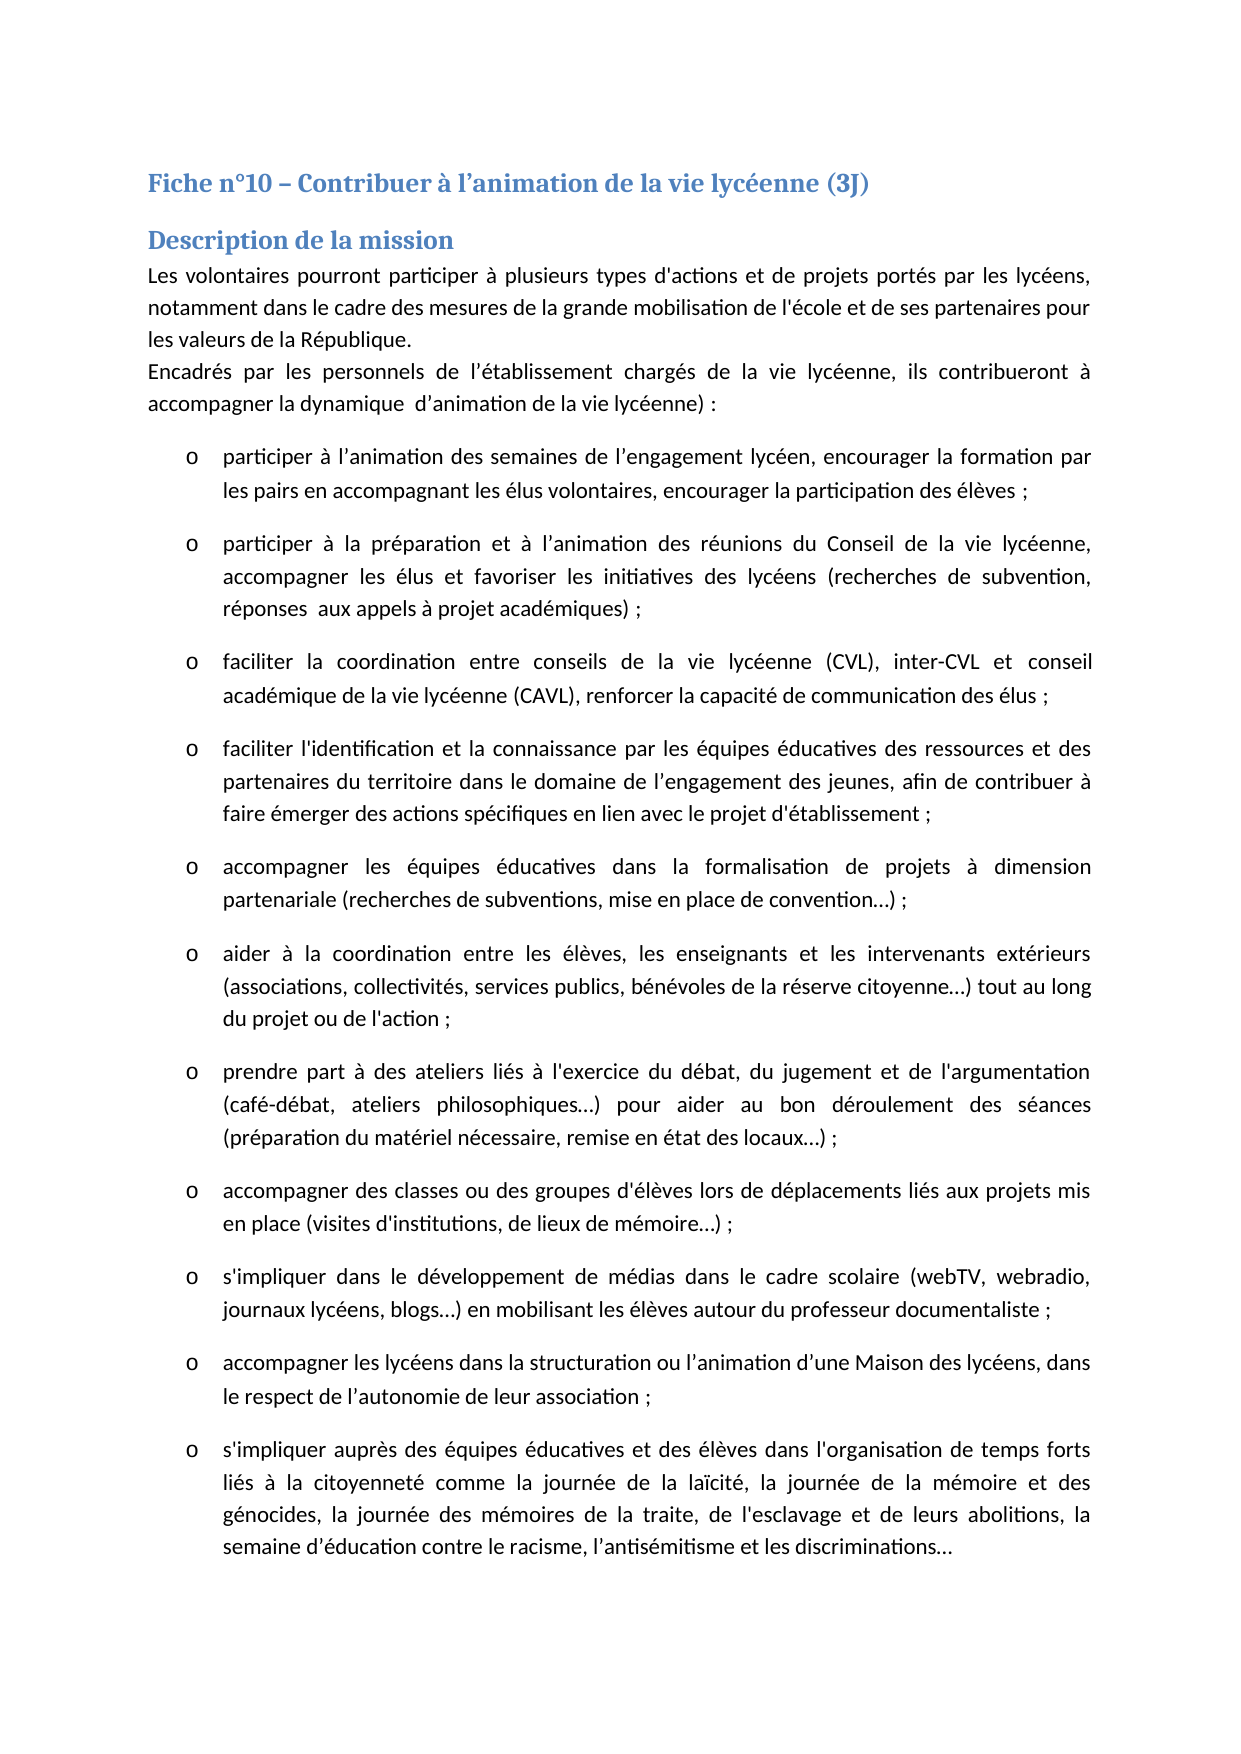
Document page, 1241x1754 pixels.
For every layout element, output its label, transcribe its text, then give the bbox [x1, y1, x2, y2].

list faciliter la coordination entre conseils de la vie lycéenne (CVL), inter-CVL et conseil académique de la vie lycéenne (CAVL), renforcer la capacité de communication des élus ; [185, 647, 1093, 709]
text Les volontaires pourront participer à plusieurs types d'actions et de projets portés par les lycéens, notamment dans le cadre des mesures de la grande mobilisation de l'école et de ses partenaires pour les valeurs de la République. Encadrés par les personnels de l’établissement chargés de la vie lycéenne, ils contribueront à accompagner la dynamique d’animation de la vie lycéenne) : [148, 261, 1093, 417]
list s'impliquer dans le développement de médias dans le cadre scolaire (webTV, webradio, journaux lycéens, blogs…) en mobilisant les élèves autour du professeur documentaliste ; [185, 1262, 1093, 1323]
list faciliter l'identification et la connaissance par les équipes éducatives des ressources et des partenaires du territoire dans le domaine de l’engagement des jeunes, afin de contribuer à faire émerger des actions spécifiques en lien avec le projet d'établissement ; [185, 734, 1093, 827]
list s'impliquer auprès des équipes éducatives et des élèves dans l'organisation de temps forts liés à la citoyenneté comme la journée de la laïcité, la journée de la mémoire et des génocides, la journée des mémoires de la traite, de l'esclavage et de leurs abolitions, la semaine d’éducation contre le racisme, l’antisémitisme et les discriminations… [185, 1435, 1093, 1561]
list participer à l’animation des semaines de l’engagement lycéen, encourager la formation par les pairs en accompagnant les élus volontaires, encourager la participation des élèves ; [185, 442, 1093, 504]
list accompagner les équipes éducatives dans la formalisation de projets à dimension partenariale (recherches de subventions, mise en place de convention…) ; [185, 852, 1093, 914]
list accompagner les lycéens dans la structuration ou l’animation d’une Maison des lycéens, dans le respect de l’autonomie de leur association ; [185, 1348, 1093, 1410]
list participer à la préparation et à l’animation des réunions du Conseil de la vie lycéenne, accompagner les élus et favoriser les initiatives des lycéens (recherches de subvention, réponses aux appels à projet académiques) ; [185, 529, 1093, 622]
list accompagner des classes ou des groupes d'élèves lors de déplacements liés aux projets mis en place (visites d'institutions, de lieux de mémoire…) ; [185, 1176, 1093, 1237]
list prendre part à des ateliers liés à l'exercice du débat, du jugement et de l'argumentation (café-débat, ateliers philosophiques…) pour aider au bon déroulement des séances (préparation du matériel nécessaire, remise en état des locaux…) ; [185, 1057, 1093, 1151]
subtitle Fiche n°10 – Contribuer à l’animation de la vie lycéenne (3J) [148, 168, 1093, 199]
list aider à la coordination entre les élèves, les enseignants et les intervenants extérieurs (associations, collectivités, services publics, bénévoles de la réserve citoyenne…) tout au long du projet ou de l'action ; [185, 939, 1093, 1032]
subtitle Description de la mission [148, 225, 1093, 256]
